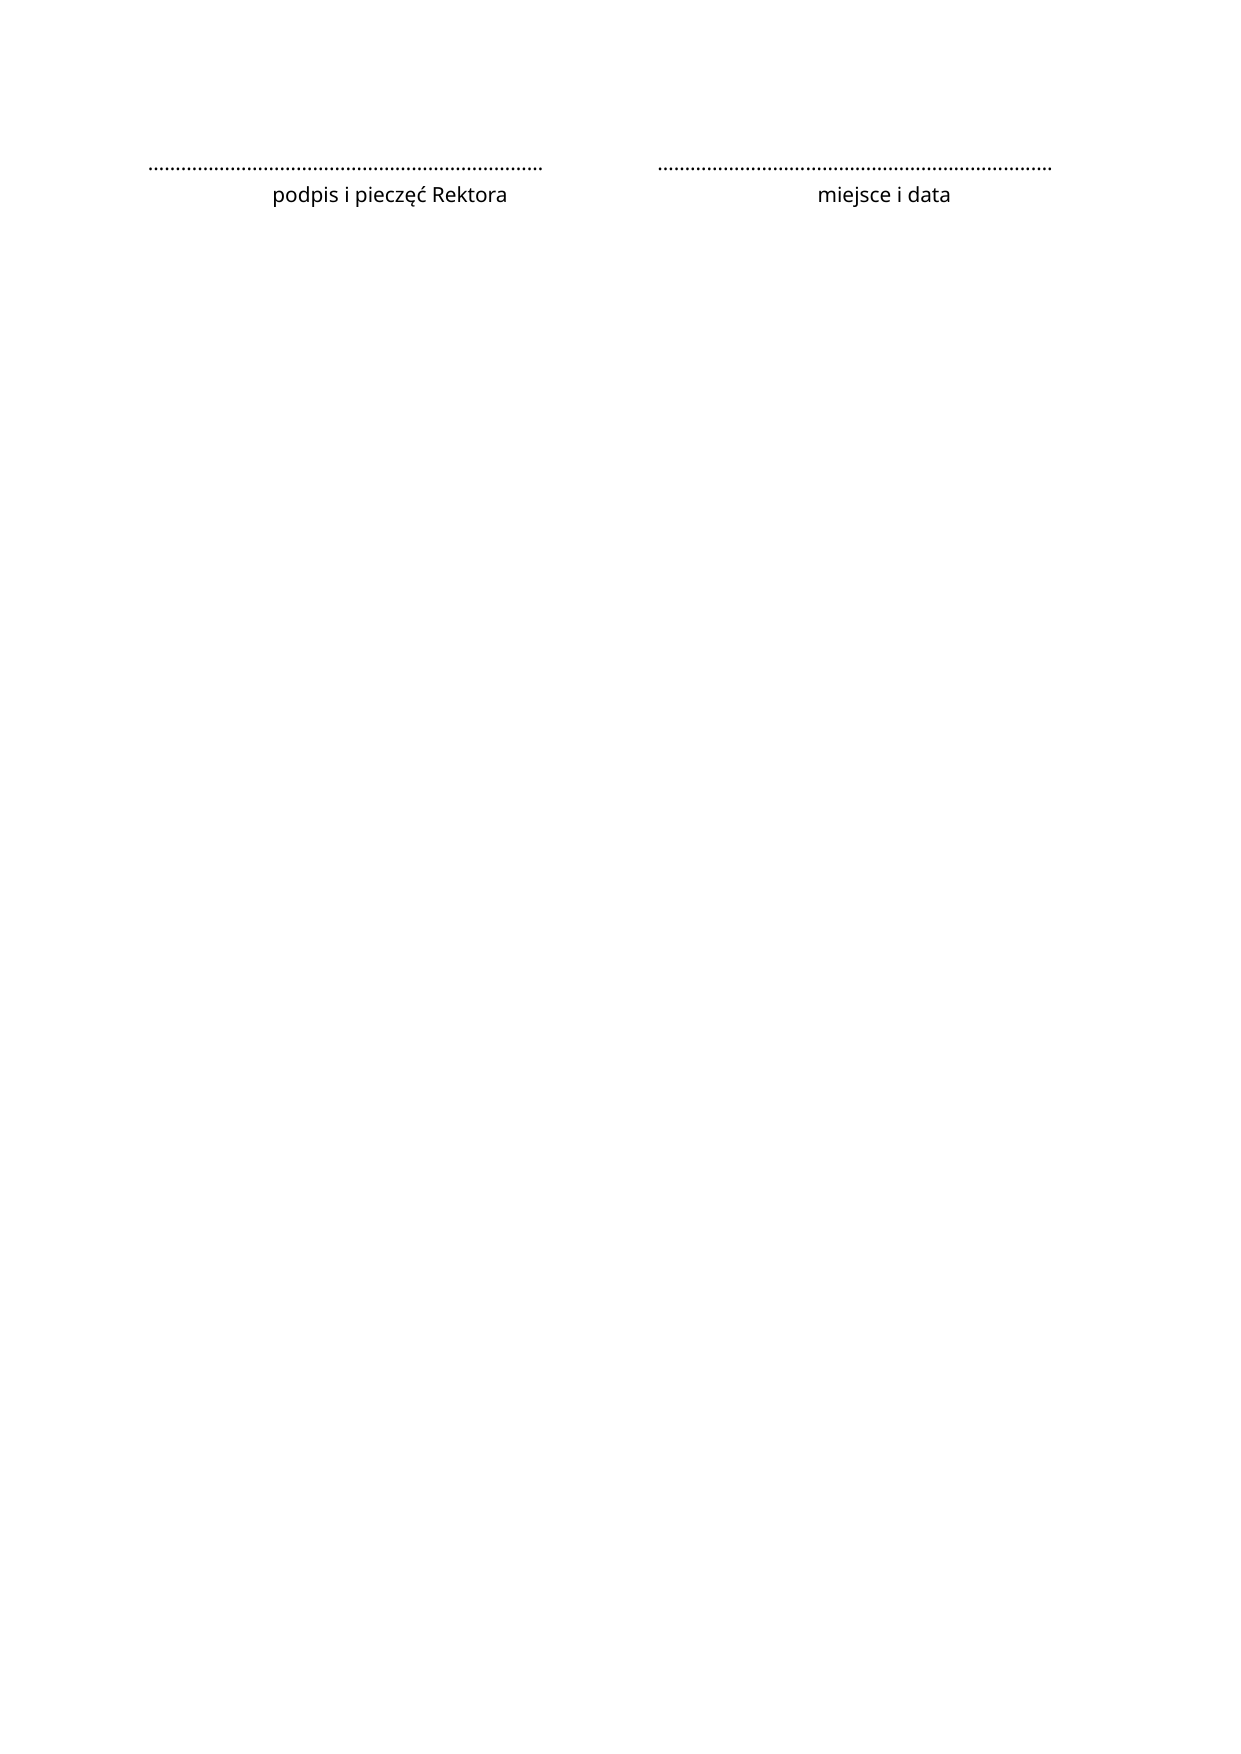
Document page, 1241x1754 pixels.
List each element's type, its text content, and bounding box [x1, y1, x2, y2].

text …………………………………………………………..…. miejsce i data [657, 148, 1093, 209]
text ……………………………………………………………… [148, 148, 583, 176]
text podpis i pieczęć Rektora [148, 180, 583, 209]
